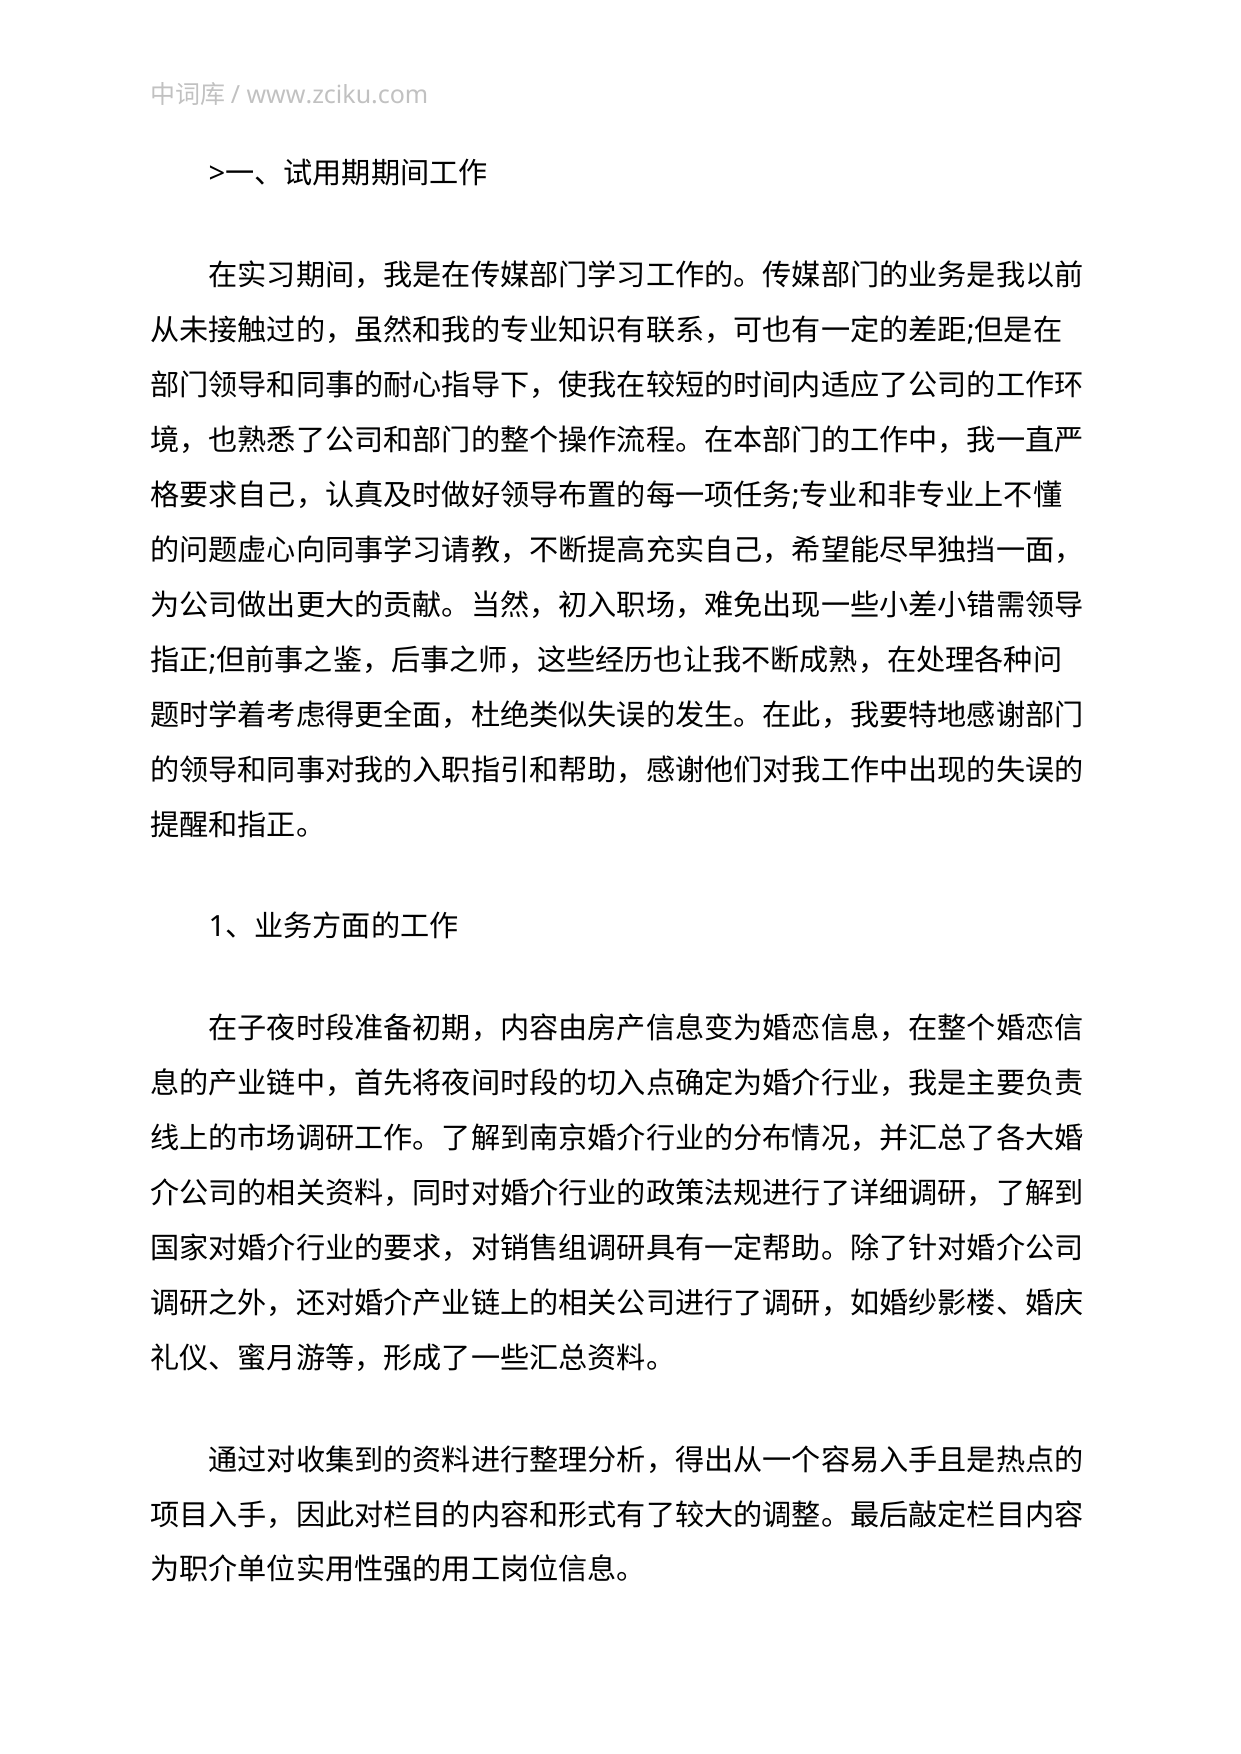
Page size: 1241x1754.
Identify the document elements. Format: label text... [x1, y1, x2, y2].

text 1、业务方面的工作 [150, 903, 1090, 945]
text 在子夜时段准备初期，内容由房产信息变为婚恋信息，在整个婚恋信息的产业链中，首先将夜间时段的切入点确定为婚介行业，我是主要负责线上的市场调研工作。了解到南京婚介行业的分布情况，并汇总了各大婚介公司的相关资料，同时对婚介行业的政策法规进行了详细调研，了解到国家对婚介行业的要求，对销售组调研具有一定帮助。除了针对婚介公司调研之外，还对婚介产业链上的相关公司进行了调研，如婚纱影楼、婚庆礼仪、蜜月游等，形成了一些汇总资料。 [150, 1005, 1090, 1377]
text >一、试用期期间工作 [150, 150, 1090, 192]
text 在实习期间，我是在传媒部门学习工作的。传媒部门的业务是我以前从未接触过的，虽然和我的专业知识有联系，可也有一定的差距;但是在部门领导和同事的耐心指导下，使我在较短的时间内适应了公司的工作环境，也熟悉了公司和部门的整个操作流程。在本部门的工作中，我一直严格要求自己，认真及时做好领导布置的每一项任务;专业和非专业上不懂的问题虚心向同事学习请教，不断提高充实自己，希望能尽早独挡一面，为公司做出更大的贡献。当然，初入职场，难免出现一些小差小错需领导指正;但前事之鉴，后事之师，这些经历也让我不断成熟，在处理各种问题时学着考虑得更全面，杜绝类似失误的发生。在此，我要特地感谢部门的领导和同事对我的入职指引和帮助，感谢他们对我工作中出现的失误的提醒和指正。 [150, 252, 1090, 843]
text 通过对收集到的资料进行整理分析，得出从一个容易入手且是热点的项目入手，因此对栏目的内容和形式有了较大的调整。最后敲定栏目内容为职介单位实用性强的用工岗位信息。 [150, 1436, 1090, 1588]
